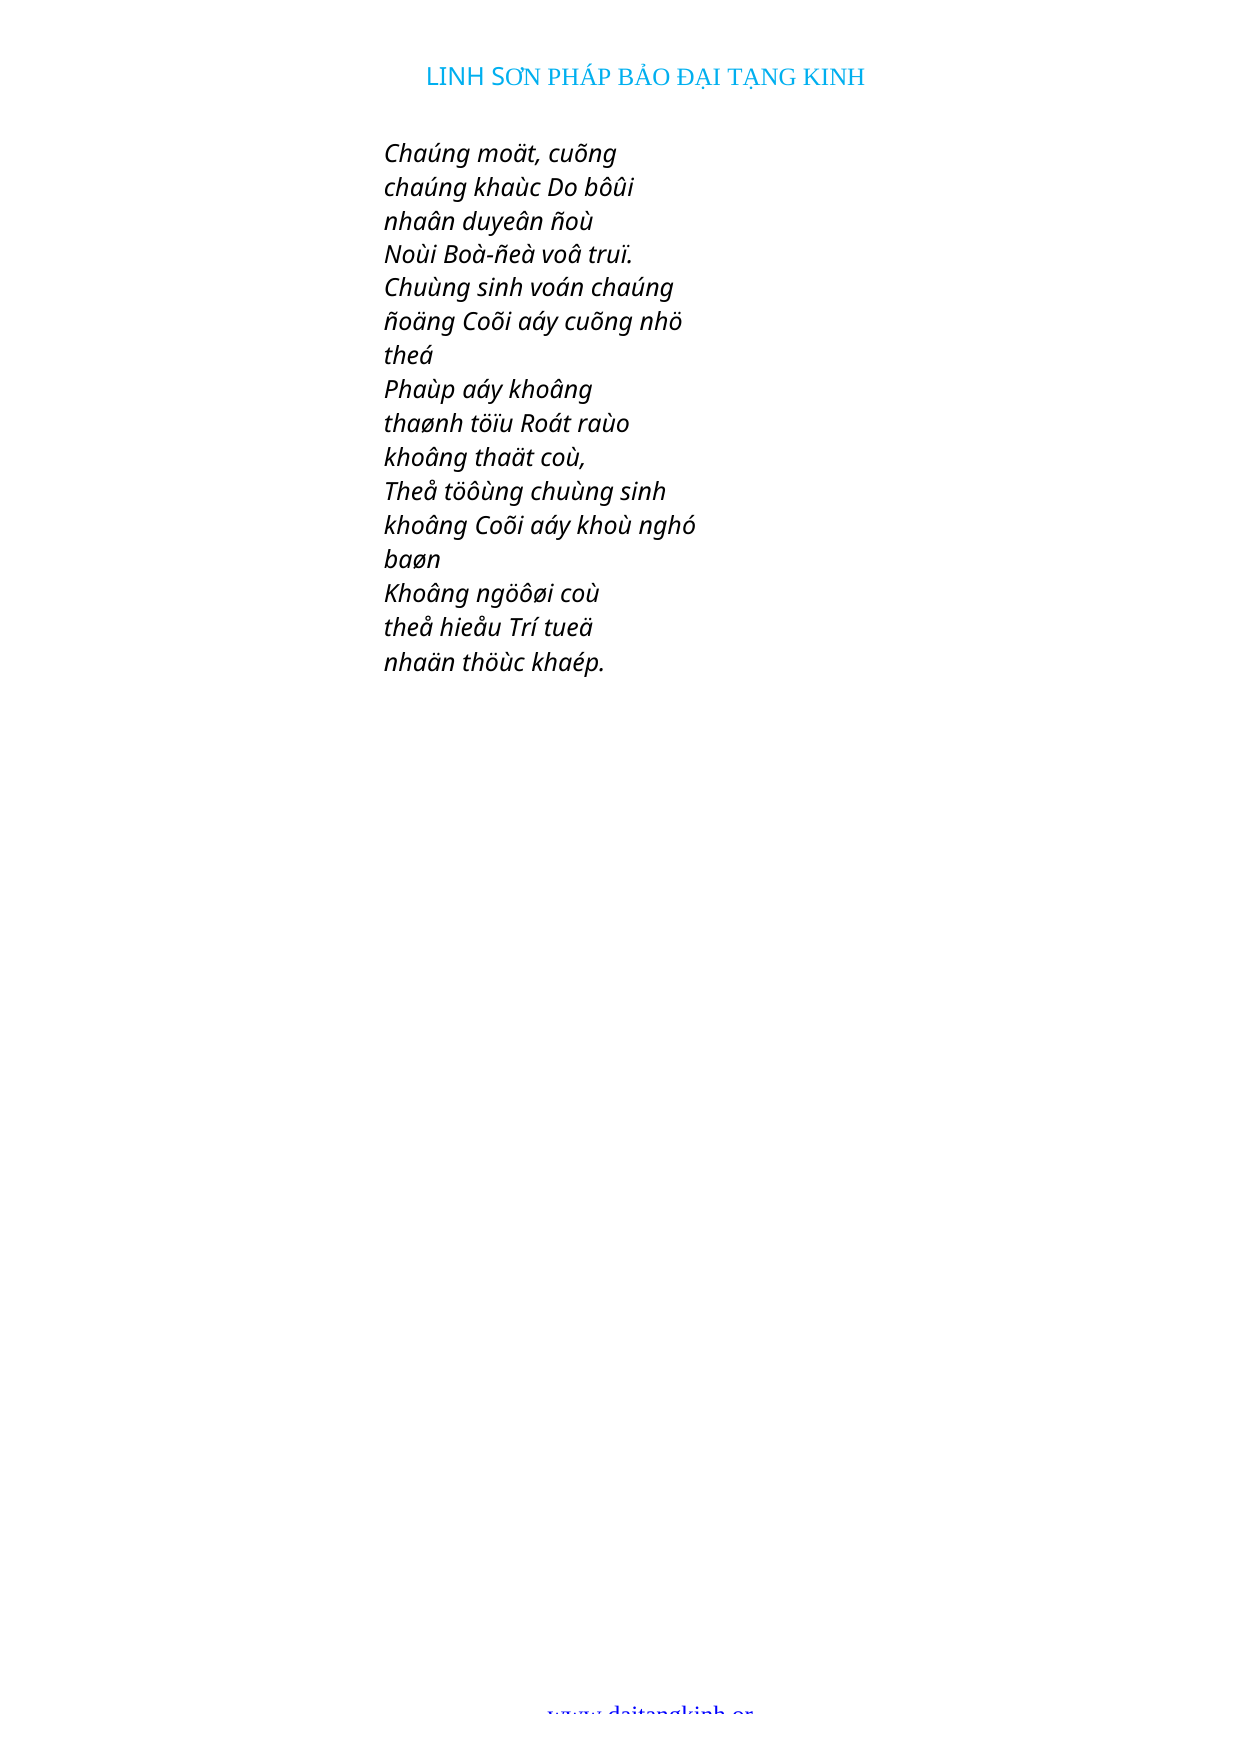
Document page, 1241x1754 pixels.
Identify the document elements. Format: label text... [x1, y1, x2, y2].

text Theå töôùng chuùng sinh khoâng Coõi aáy khoù nghó baøn [384, 474, 698, 576]
text Phaùp aáy khoâng thaønh töïu Roát raùo khoâng thaät coù, [384, 372, 647, 474]
text Noùi Boà-ñeà voâ truï. [384, 238, 1105, 269]
text Khoâng ngöôøi coù theå hieåu Trí tueä nhaän thöùc khaép. [384, 576, 647, 678]
text Chaúng moät, cuõng chaúng khaùc Do bôûi nhaân duyeân ñoù [384, 135, 698, 238]
text Chuùng sinh voán chaúng ñoäng Coõi aáy cuõng nhö theá [384, 269, 698, 372]
